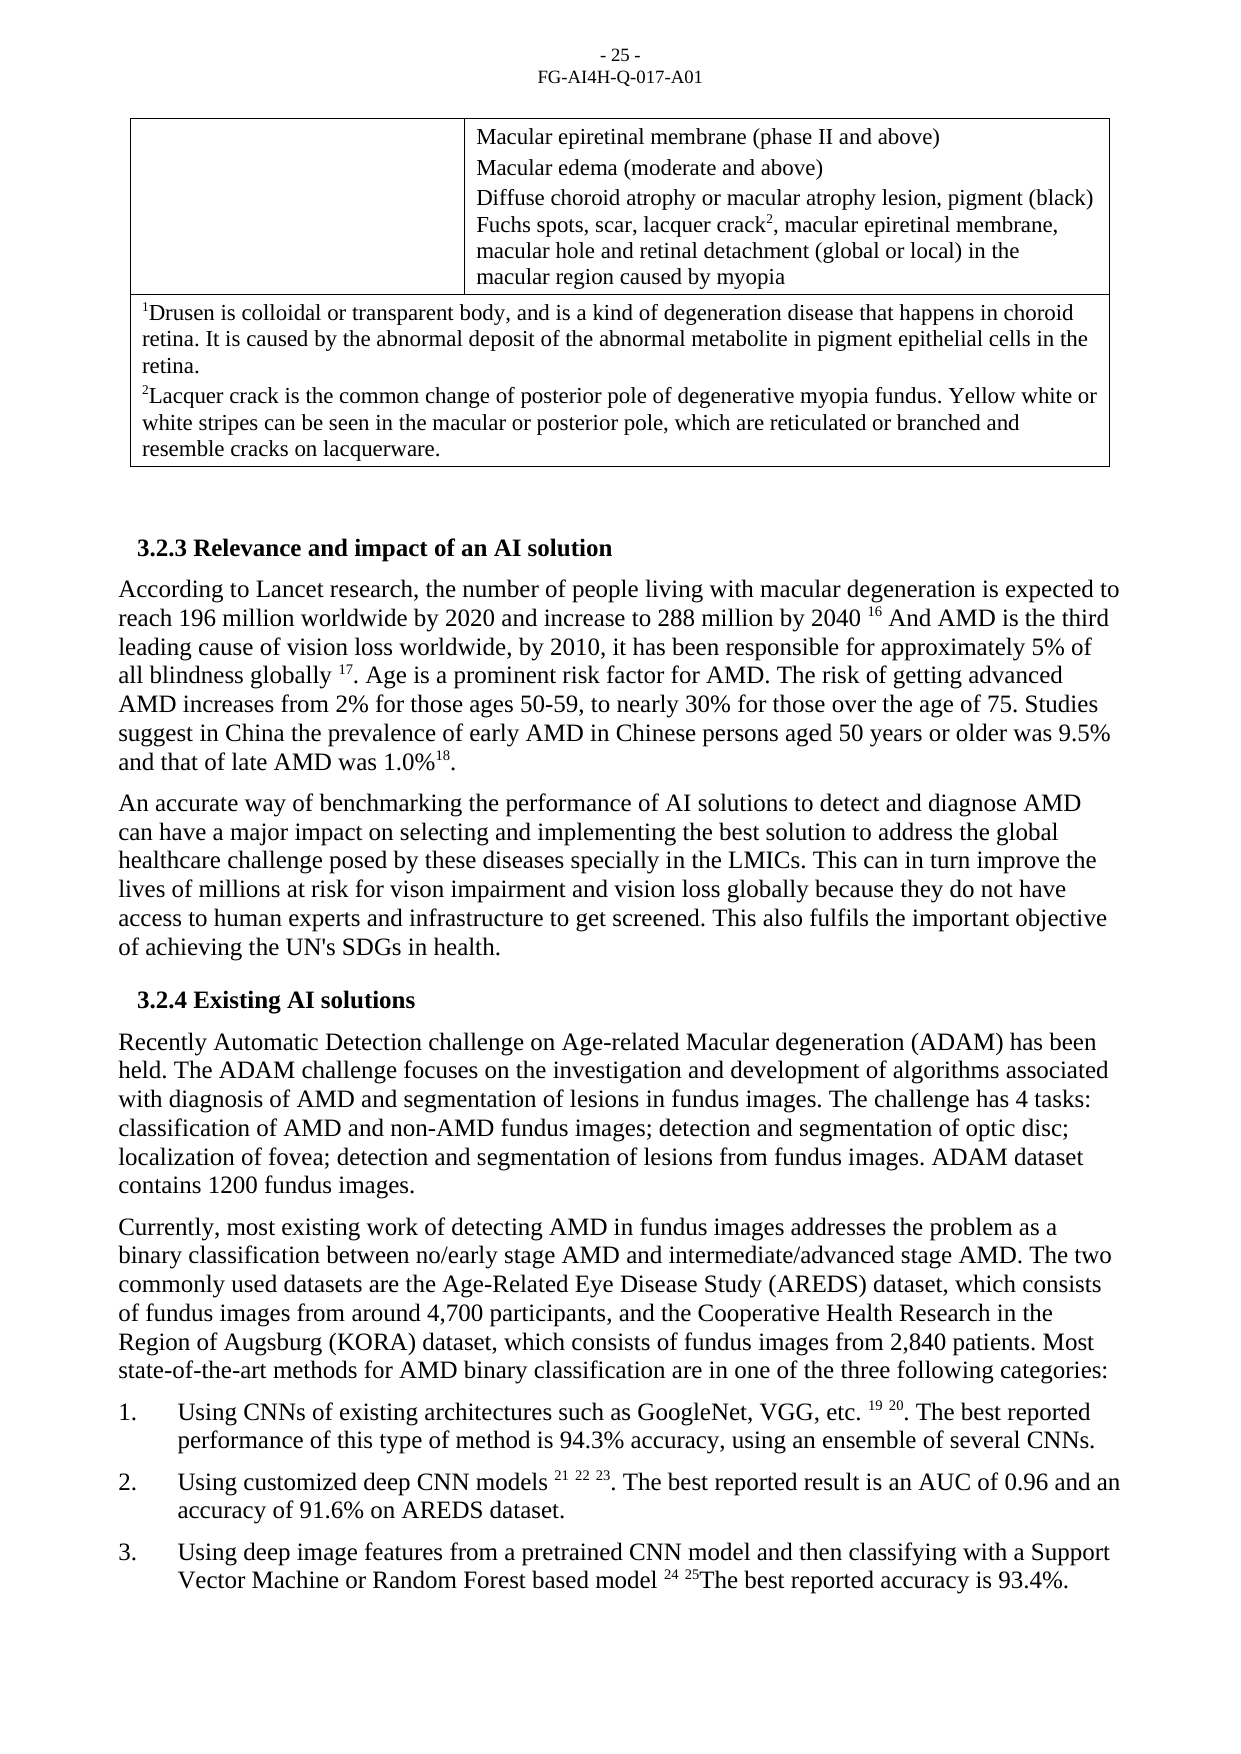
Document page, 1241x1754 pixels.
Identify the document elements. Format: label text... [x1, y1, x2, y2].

table_cell 1Drusen is colloidal or transparent body, and is a kind of degeneration disease that happens in choroid retina. It is caused by the abnormal deposit of the abnormal metabolite in pigment epithelial cells in the retina. 2Lacquer crack is the common change of posterior pole of degenerative myopia fundus. Yellow white or white stripes can be seen in the macular or posterior pole, which are reticulated or branched and resemble cracks on lacquerware. [131, 295, 1109, 466]
list Using deep image features from a pretrained CNN model and then classifying with a Support Vector Machine or Random Forest based model The best reported accuracy is 93.4%. [118, 1537, 1122, 1594]
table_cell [131, 119, 464, 294]
text Currently, most existing work of detecting AMD in fundus images addresses the problem as a binary classification between no/early stage AMD and intermediate/advanced stage AMD. The two commonly used datasets are the Age-Related Eye Disease Study (AREDS) dataset, which consists of fundus images from around 4,700 participants, and the Cooperative Health Research in the Region of Augsburg (KORA) dataset, which consists of fundus images from 2,840 patients. Most state-of-the-art methods for AMD binary classification are in one of the three following categories: [118, 1212, 1122, 1384]
text According to Lancet research, the number of people living with macular degeneration is expected to reach 196 million worldwide by 2020 and increase to 288 million by 2040 And AMD is the third leading cause of vision loss worldwide, by 2010, it has been responsible for approximately 5% of all blindness globally . Age is a prominent risk factor for AMD. The risk of getting advanced AMD increases from 2% for those ages 50-59, to nearly 30% for those over the age of 75. Studies suggest in China the prevalence of early AMD in Chinese persons aged 50 years or older was 9.5% and that of late AMD was 1.0%. [118, 574, 1122, 776]
text Recently Automatic Detection challenge on Age-related Macular degeneration (ADAM) has been held. The ADAM challenge focuses on the investigation and development of algorithms associated with diagnosis of AMD and segmentation of lesions in fundus images. The challenge has 4 tasks: classification of AMD and non-AMD fundus images; detection and segmentation of optic disc; localization of fovea; detection and segmentation of lesions from fundus images. ADAM dataset contains 1200 fundus images. [118, 1027, 1122, 1199]
text An accurate way of benchmarking the performance of AI solutions to detect and diagnose AMD can have a major impact on selecting and implementing the best solution to address the global healthcare challenge posed by these diseases specially in the LMICs. This can in turn improve the lives of millions at risk for vison impairment and vision loss globally because they do not have access to human experts and infrastructure to get screened. This also fulfils the important objective of achieving the UN's SDGs in health. [118, 788, 1122, 961]
list Relevance and impact of an AI solution [137, 533, 1122, 562]
list Existing AI solutions [137, 986, 1122, 1014]
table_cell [465, 119, 1109, 294]
list Using CNNs of existing architectures such as GoogleNet, VGG, etc. . The best reported performance of this type of method is 94.3% accuracy, using an ensemble of several CNNs. [118, 1397, 1122, 1454]
list Using customized deep CNN models . The best reported result is an AUC of 0.96 and an accuracy of 91.6% on AREDS dataset. [118, 1467, 1122, 1524]
